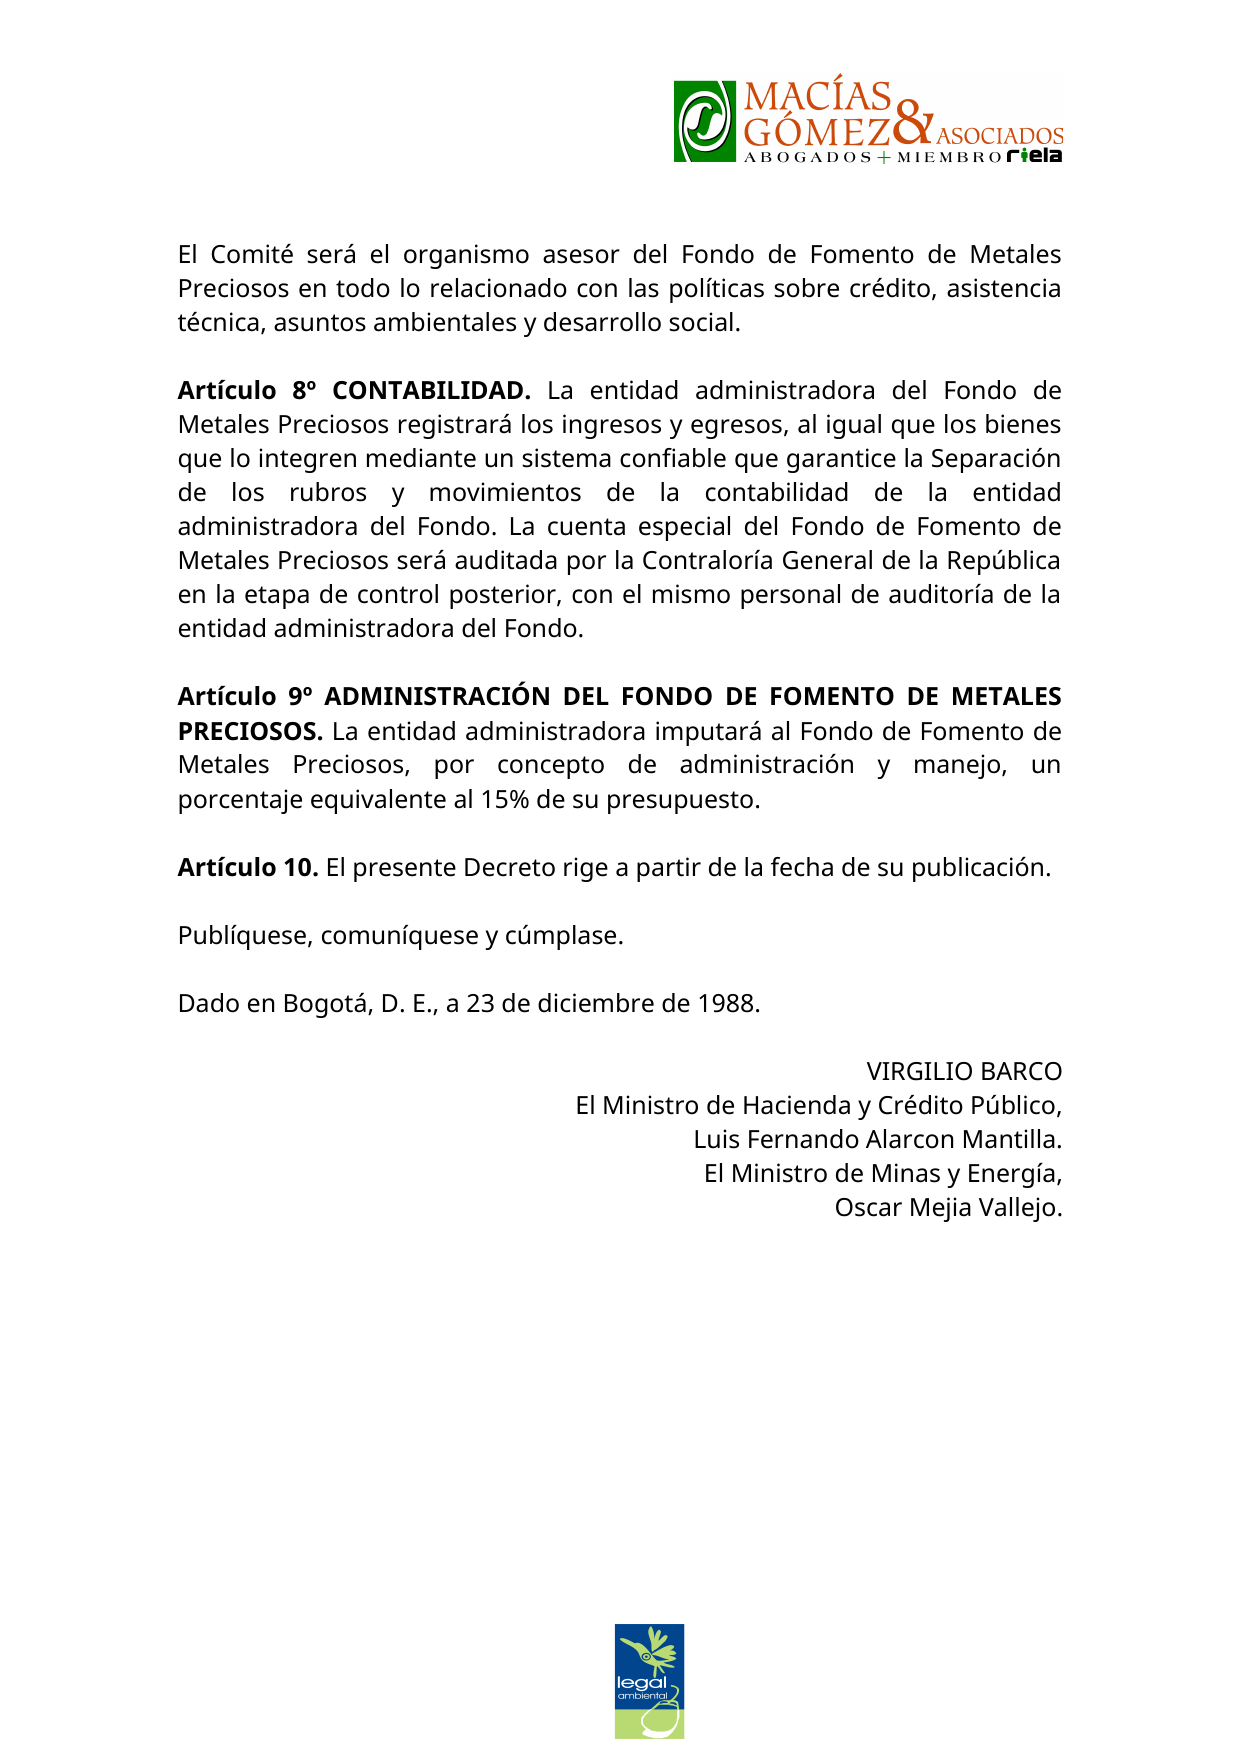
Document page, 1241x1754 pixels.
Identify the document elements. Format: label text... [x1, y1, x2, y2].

text Artículo 10. El presente Decreto rige a partir de la fecha de su publicación. [177, 849, 1063, 883]
text Luis Fernando Alarcon Mantilla. [177, 1122, 1063, 1156]
text El Comité será el organismo asesor del Fondo de Fomento de Metales Preciosos en todo lo relacionado con las políticas sobre crédito, asistencia técnica, asuntos ambientales y desarrollo social. [177, 236, 1063, 338]
text Oscar Mejia Vallejo. [177, 1190, 1063, 1224]
text Artículo 9º ADMINISTRACIÓN DEL FONDO DE FOMENTO DE METALES PRECIOSOS. La entidad administradora imputará al Fondo de Fomento de Metales Preciosos, por concepto de administración y manejo, un porcentaje equivalente al 15% de su presupuesto. [177, 679, 1063, 815]
picture [674, 73, 1064, 164]
text VIRGILIO BARCO [177, 1054, 1063, 1088]
picture [614, 1624, 685, 1739]
text Publíquese, comuníquese y cúmplase. [177, 917, 1063, 952]
text El Ministro de Minas y Energía, [177, 1156, 1063, 1190]
text Artículo 8º CONTABILIDAD. La entidad administradora del Fondo de Metales Preciosos registrará los ingresos y egresos, al igual que los bienes que lo integren mediante un sistema confiable que garantice la Separación de los rubros y movimientos de la contabilidad de la entidad administradora del Fondo. La cuenta especial del Fondo de Fomento de Metales Preciosos será auditada por la Contraloría General de la República en la etapa de control posterior, con el mismo personal de auditoría de la entidad administradora del Fondo. [177, 372, 1063, 645]
text Dado en Bogotá, D. E., a 23 de diciembre de 1988. [177, 986, 1063, 1020]
text El Ministro de Hacienda y Crédito Público, [177, 1088, 1063, 1122]
